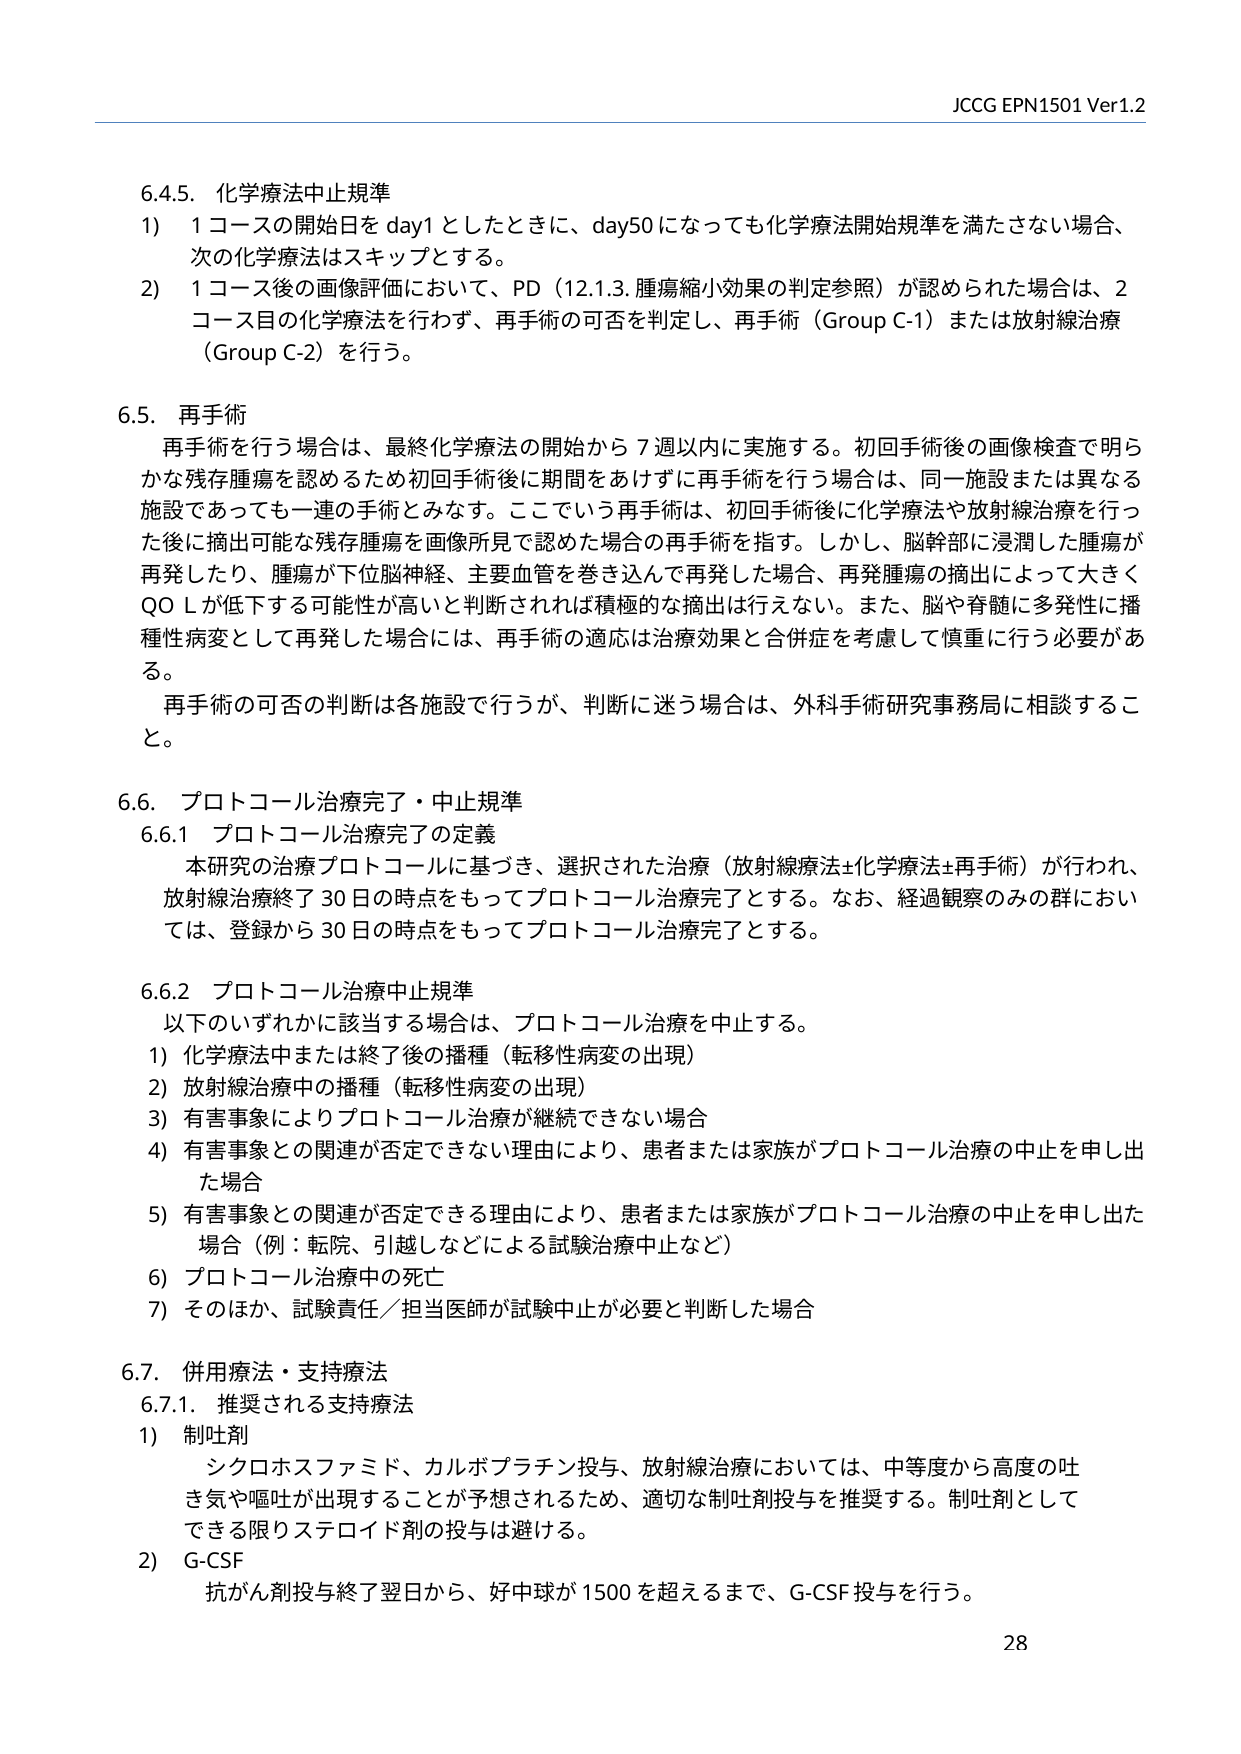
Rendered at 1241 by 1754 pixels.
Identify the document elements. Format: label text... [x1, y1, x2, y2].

text 再手術の可否の判断は各施設で行うが、判断に迷う場合は、外科手術研究事務局に相談すること。 [140, 686, 1146, 753]
text 抗がん剤投与終了翌日から、好中球が1500を超えるまで、G-CSF投与を行う。 [138, 1575, 1090, 1607]
list 有害事象との関連が否定できない理由により、患者または家族がプロトコール治療の中止を申し出た場合 [148, 1133, 1146, 1197]
text 6.4.5. 化学療法中止規準 [140, 176, 1146, 208]
text シクロホスファミド、カルボプラチン投与、放射線治療においては、中等度から高度の吐き気や嘔吐が出現することが予想されるため、適切な制吐剤投与を推奨する。制吐剤としてできる限りステロイド剤の投与は避ける。 [138, 1450, 1090, 1545]
list プロトコール治療中の死亡 [148, 1260, 1146, 1292]
text 6.6.1 プロトコール治療完了の定義 [140, 817, 1090, 849]
text 本研究の治療プロトコールに基づき、選択された治療（放射線療法±化学療法±再手術）が行われ、放射線治療終了30日の時点をもってプロトコール治療完了とする。なお、経過観察のみの群においては、登録から30日の時点をもってプロトコール治療完了とする。 [163, 849, 1155, 944]
list 1コースの開始日をday1としたときに、day50になっても化学療法開始規準を満たさない場合、次の化学療法はスキップとする。 [140, 208, 1146, 271]
list 放射線治療中の播種（転移性病変の出現） [148, 1069, 1146, 1101]
text 6.6.2 プロトコール治療中止規準 [140, 974, 1090, 1006]
list 有害事象によりプロトコール治療が継続できない場合 [148, 1101, 1146, 1133]
text 6.7. 併用療法・支持療法 [121, 1353, 1146, 1387]
list 制吐剤 [138, 1418, 1090, 1450]
text 6.6. プロトコール治療完了・中止規準 [94, 784, 1146, 817]
list 有害事象との関連が否定できる理由により、患者または家族がプロトコール治療の中止を申し出た場合（例：転院、引越しなどによる試験治療中止など） [148, 1197, 1146, 1260]
text 6.7.1. 推奨される支持療法 [140, 1387, 1090, 1418]
text 6.5. 再手術 [117, 396, 1146, 430]
text 再手術を行う場合は、最終化学療法の開始から7週以内に実施する。初回手術後の画像検査で明らかな残存腫瘍を認めるため初回手術後に期間をあけずに再手術を行う場合は、同一施設または異なる施設であっても一連の手術とみなす。ここでいう再手術は、初回手術後に化学療法や放射線治療を行った後に摘出可能な残存腫瘍を画像所見で認めた場合の再手術を指す。しかし、脳幹部に浸潤した腫瘍が再発したり、腫瘍が下位脳神経、主要血管を巻き込んで再発した場合、再発腫瘍の摘出によって大きくQOＬが低下する可能性が高いと判断されれば積極的な摘出は行えない。また、脳や脊髄に多発性に播種性病変として再発した場合には、再手術の適応は治療効果と合併症を考慮して慎重に行う必要がある。 [140, 430, 1146, 686]
list G-CSF [138, 1545, 1090, 1575]
list 化学療法中または終了後の播種（転移性病変の出現） [148, 1038, 1146, 1069]
list 1コース後の画像評価において、PD（12.1.3. 腫瘍縮小効果の判定参照）が認められた場合は、2コース目の化学療法を行わず、再手術の可否を判定し、再手術（Group C-1）または放射線治療（Group C-2）を行う。 [140, 271, 1146, 367]
text 以下のいずれかに該当する場合は、プロトコール治療を中止する。 [163, 1006, 1090, 1038]
list そのほか、試験責任／担当医師が試験中止が必要と判断した場合 [148, 1292, 1146, 1323]
